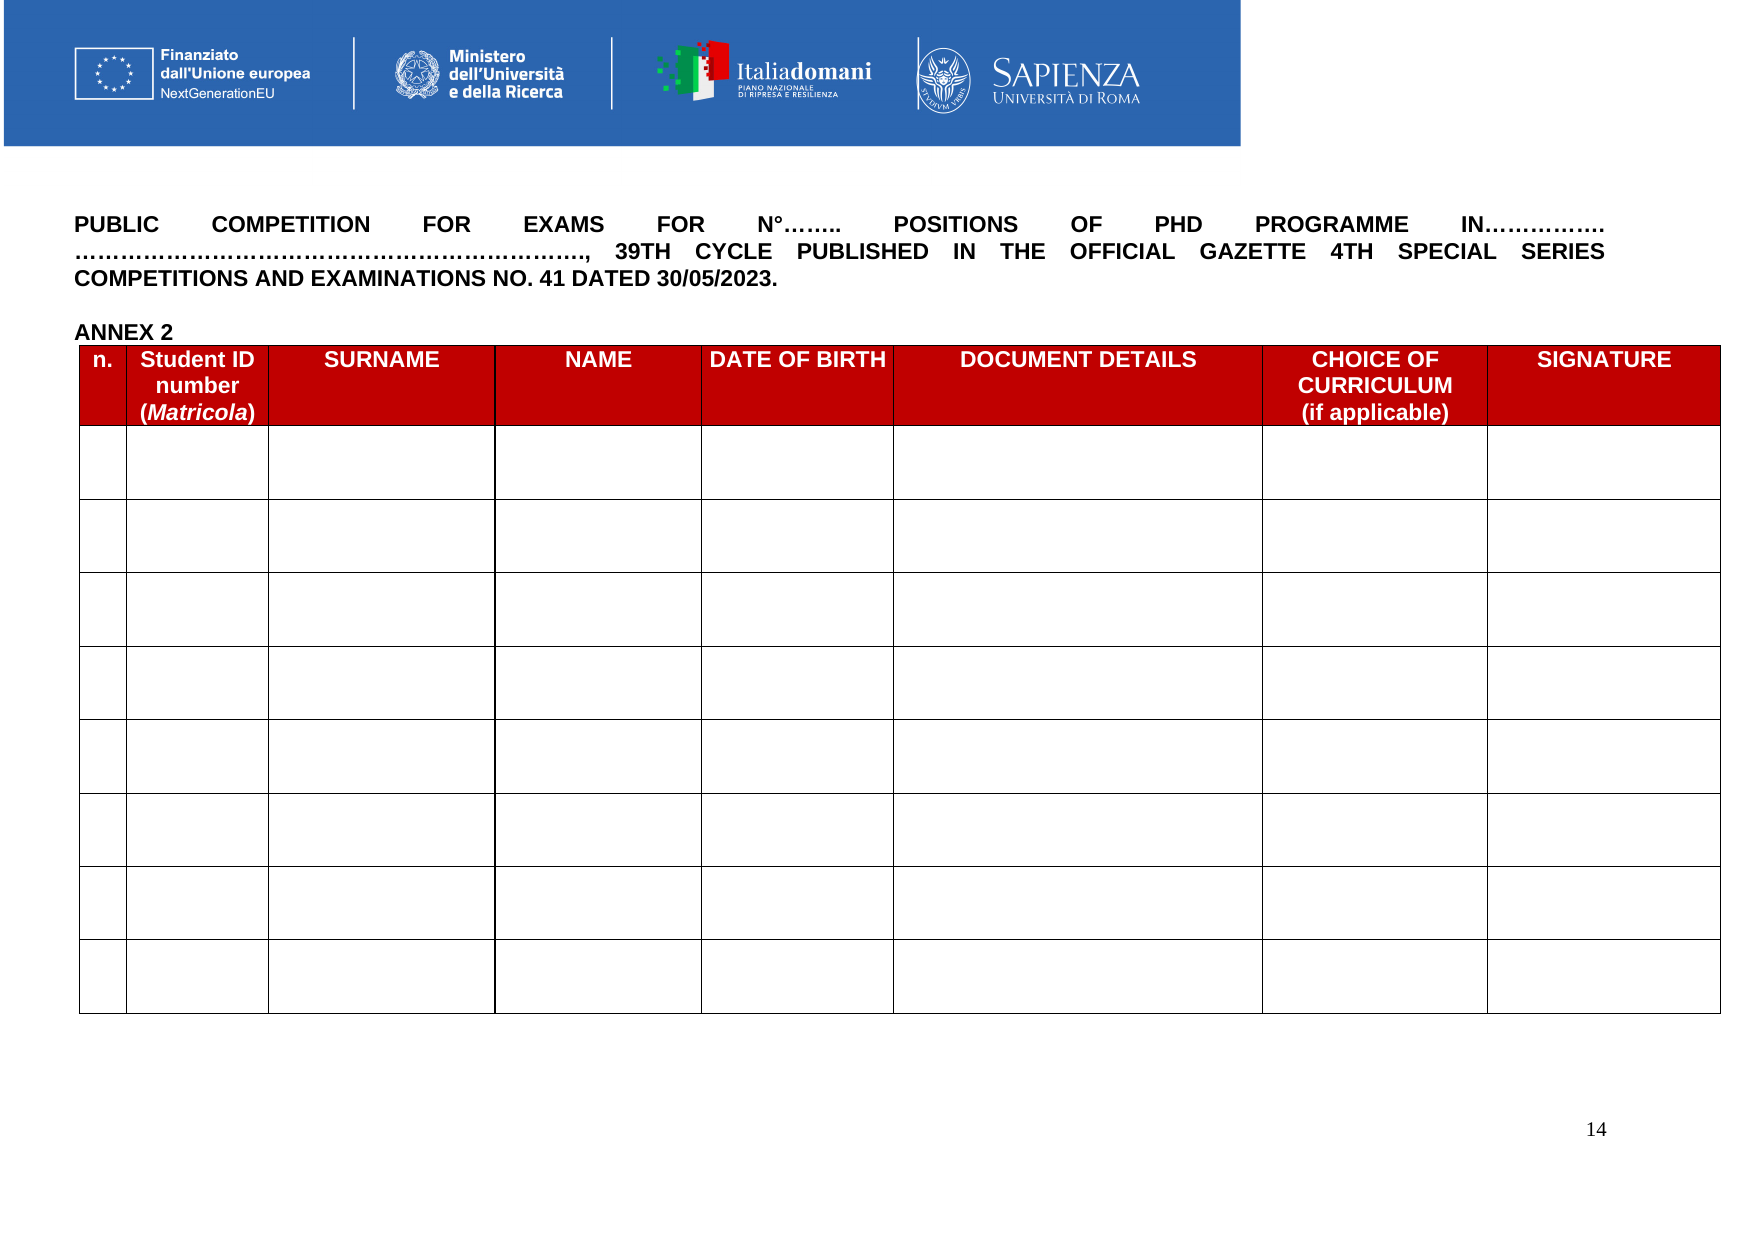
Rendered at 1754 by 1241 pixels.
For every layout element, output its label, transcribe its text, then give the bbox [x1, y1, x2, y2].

table_header SIGNATURE [1488, 346, 1720, 425]
table_cell [1488, 500, 1720, 572]
table_cell [1488, 720, 1720, 792]
table_cell [127, 794, 268, 866]
table_cell [80, 647, 126, 719]
table_cell [80, 867, 126, 939]
table_cell [80, 720, 126, 792]
table_cell [702, 720, 893, 792]
text ANNEX 2 [74, 319, 1606, 345]
table_cell [702, 647, 893, 719]
table_cell [496, 500, 701, 572]
table_cell [127, 573, 268, 646]
table_header DATE OF BIRTH [702, 346, 893, 425]
table_cell [269, 794, 494, 866]
table_cell [1263, 794, 1487, 866]
table_cell [269, 573, 494, 646]
table_cell [1263, 426, 1487, 499]
table_header SURNAME [269, 346, 494, 425]
table_cell [702, 426, 893, 499]
table_cell [80, 573, 126, 646]
table_cell [1488, 940, 1720, 1013]
table_cell [127, 647, 268, 719]
table_cell [894, 573, 1262, 646]
table_cell [1488, 867, 1720, 939]
table_cell [269, 500, 494, 572]
table_cell [127, 940, 268, 1013]
table_cell [269, 647, 494, 719]
table_cell [496, 647, 701, 719]
table_cell [80, 426, 126, 499]
table_header n. [80, 346, 126, 425]
table_cell [1263, 720, 1487, 792]
table_cell [80, 940, 126, 1013]
table_cell [269, 426, 494, 499]
table_cell [127, 720, 268, 792]
table_cell [894, 647, 1262, 719]
table_cell [1488, 426, 1720, 499]
table_cell [269, 720, 494, 792]
table_cell [496, 794, 701, 866]
table_cell [702, 940, 893, 1013]
table_header CHOICE OF CURRICULUM (if applicable) [1263, 346, 1487, 425]
table_cell [496, 720, 701, 792]
table_cell [269, 940, 494, 1013]
table_cell [496, 573, 701, 646]
table_cell [702, 867, 893, 939]
picture [3, 0, 1241, 186]
table_cell [894, 500, 1262, 572]
table_cell [127, 500, 268, 572]
table_cell [80, 794, 126, 866]
table_header Student ID number (Matricola) [127, 346, 268, 425]
table_cell [894, 867, 1262, 939]
table_cell [702, 500, 893, 572]
table_cell [1263, 573, 1487, 646]
table_cell [1263, 867, 1487, 939]
table_cell [1488, 573, 1720, 646]
table_cell [894, 426, 1262, 499]
table_cell [702, 794, 893, 866]
table_cell [127, 867, 268, 939]
table_cell [1488, 794, 1720, 866]
table_cell [702, 573, 893, 646]
table_cell [1263, 940, 1487, 1013]
table_header NAME [496, 346, 701, 425]
table_cell [1263, 647, 1487, 719]
table_cell [496, 940, 701, 1013]
table_cell [1263, 500, 1487, 572]
table_cell [127, 426, 268, 499]
table_cell [894, 720, 1262, 792]
table_cell [80, 500, 126, 572]
table_header DOCUMENT DETAILS [894, 346, 1262, 425]
table_cell [894, 940, 1262, 1013]
table_cell [496, 426, 701, 499]
table_cell [894, 794, 1262, 866]
table_cell [1488, 647, 1720, 719]
table_cell [269, 867, 494, 939]
table_cell [496, 867, 701, 939]
